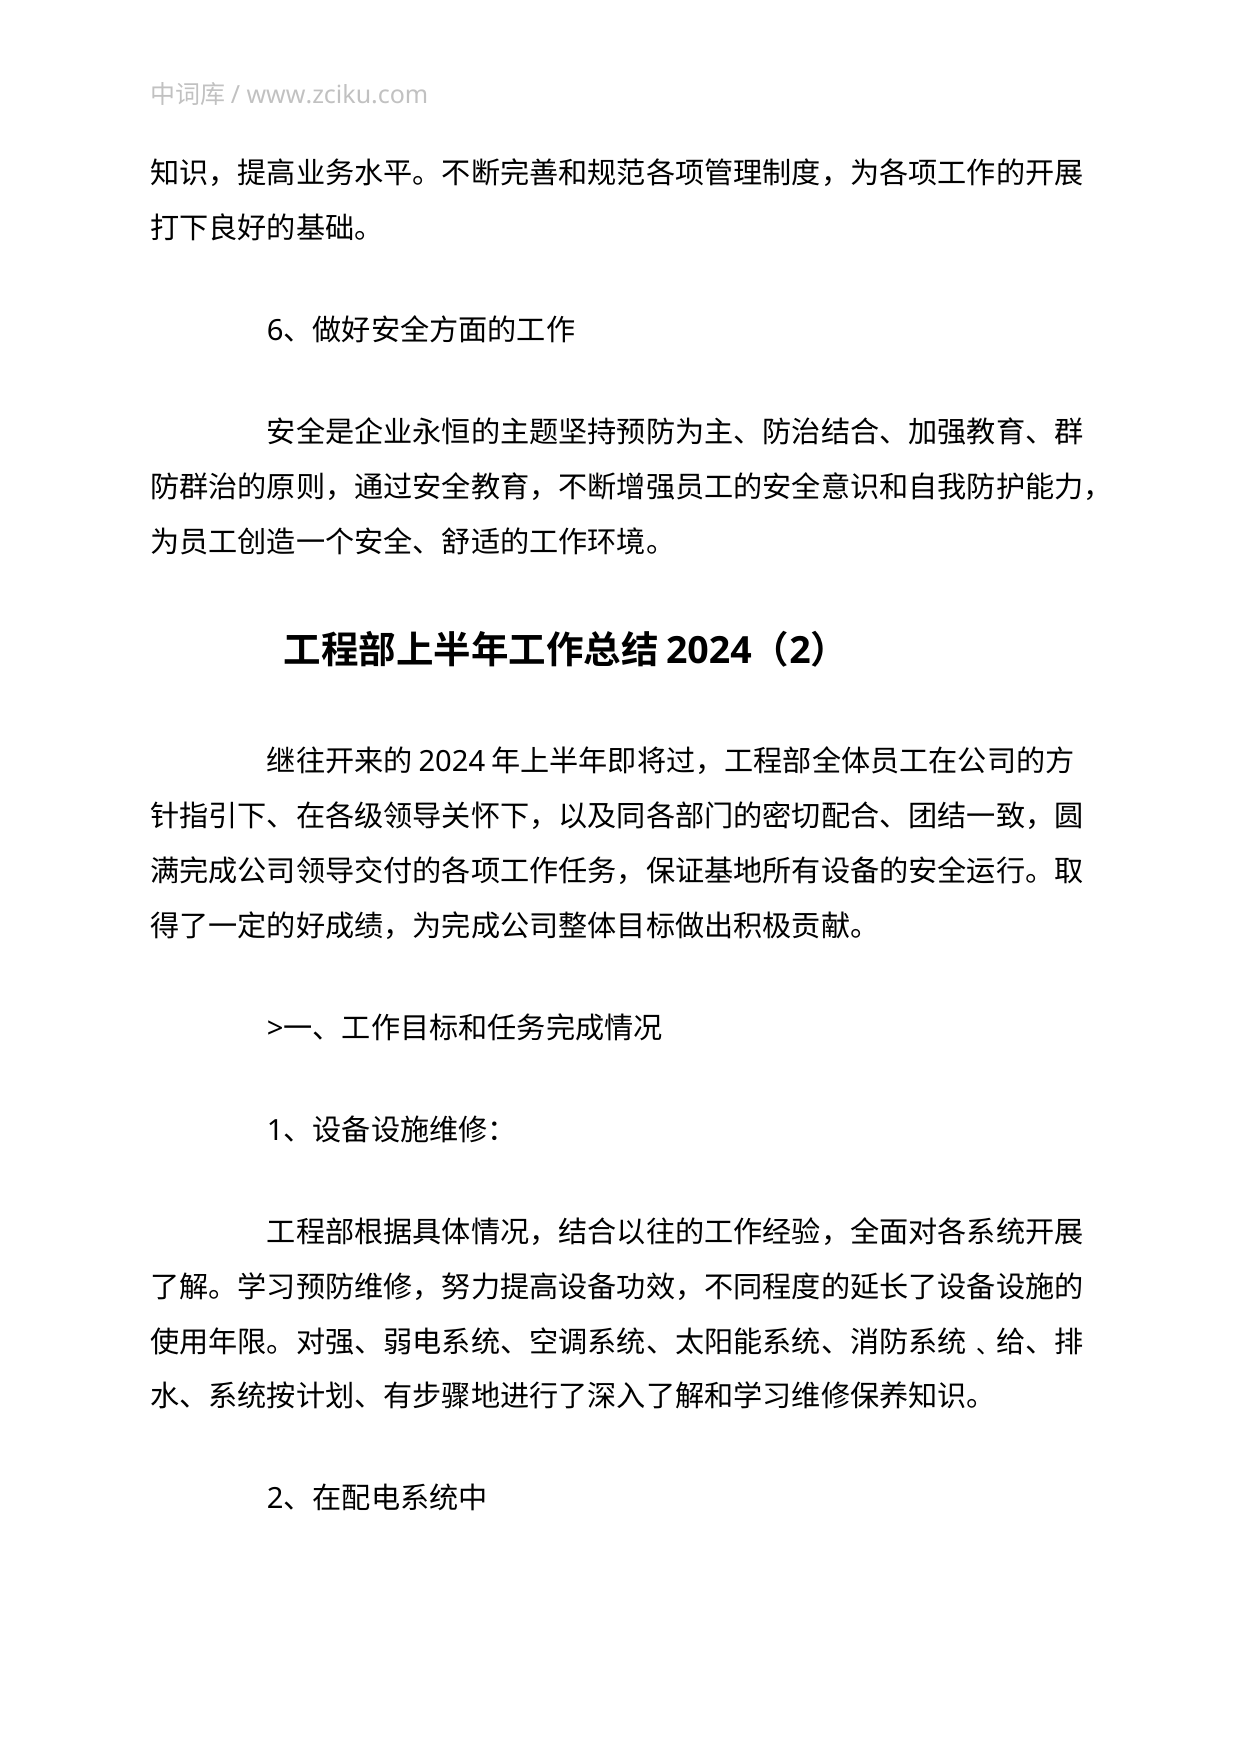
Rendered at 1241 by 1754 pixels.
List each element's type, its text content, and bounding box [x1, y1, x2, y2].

text 继往开来的2024年上半年即将过，工程部全体员工在公司的方针指引下、在各级领导关怀下，以及同各部门的密切配合、团结一致，圆满完成公司领导交付的各项工作任务，保证基地所有设备的安全运行。取得了一定的好成绩，为完成公司整体目标做出积极贡献。 [150, 738, 1090, 945]
text 工程部根据具体情况，结合以往的工作经验，全面对各系统开展了解。学习预防维修，努力提高设备功效，不同程度的延长了设备设施的使用年限。对强、弱电系统、空调系统、太阳能系统、消防系统﹑给、排水、系统按计划、有步骤地进行了深入了解和学习维修保养知识。 [150, 1208, 1090, 1415]
text >一、工作目标和任务完成情况 [150, 1004, 1090, 1047]
text 6、做好安全方面的工作 [150, 307, 1090, 349]
text 1、设备设施维修： [150, 1106, 1090, 1149]
text 2、在配电系统中 [150, 1475, 1090, 1517]
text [150, 150, 1090, 247]
text 安全是企业永恒的主题坚持预防为主、防治结合、加强教育、群防群治的原则，通过安全教育，不断增强员工的安全意识和自我防护能力，为员工创造一个安全、舒适的工作环境。 [150, 409, 1090, 561]
text 工程部上半年工作总结2024（2） [150, 620, 1090, 675]
